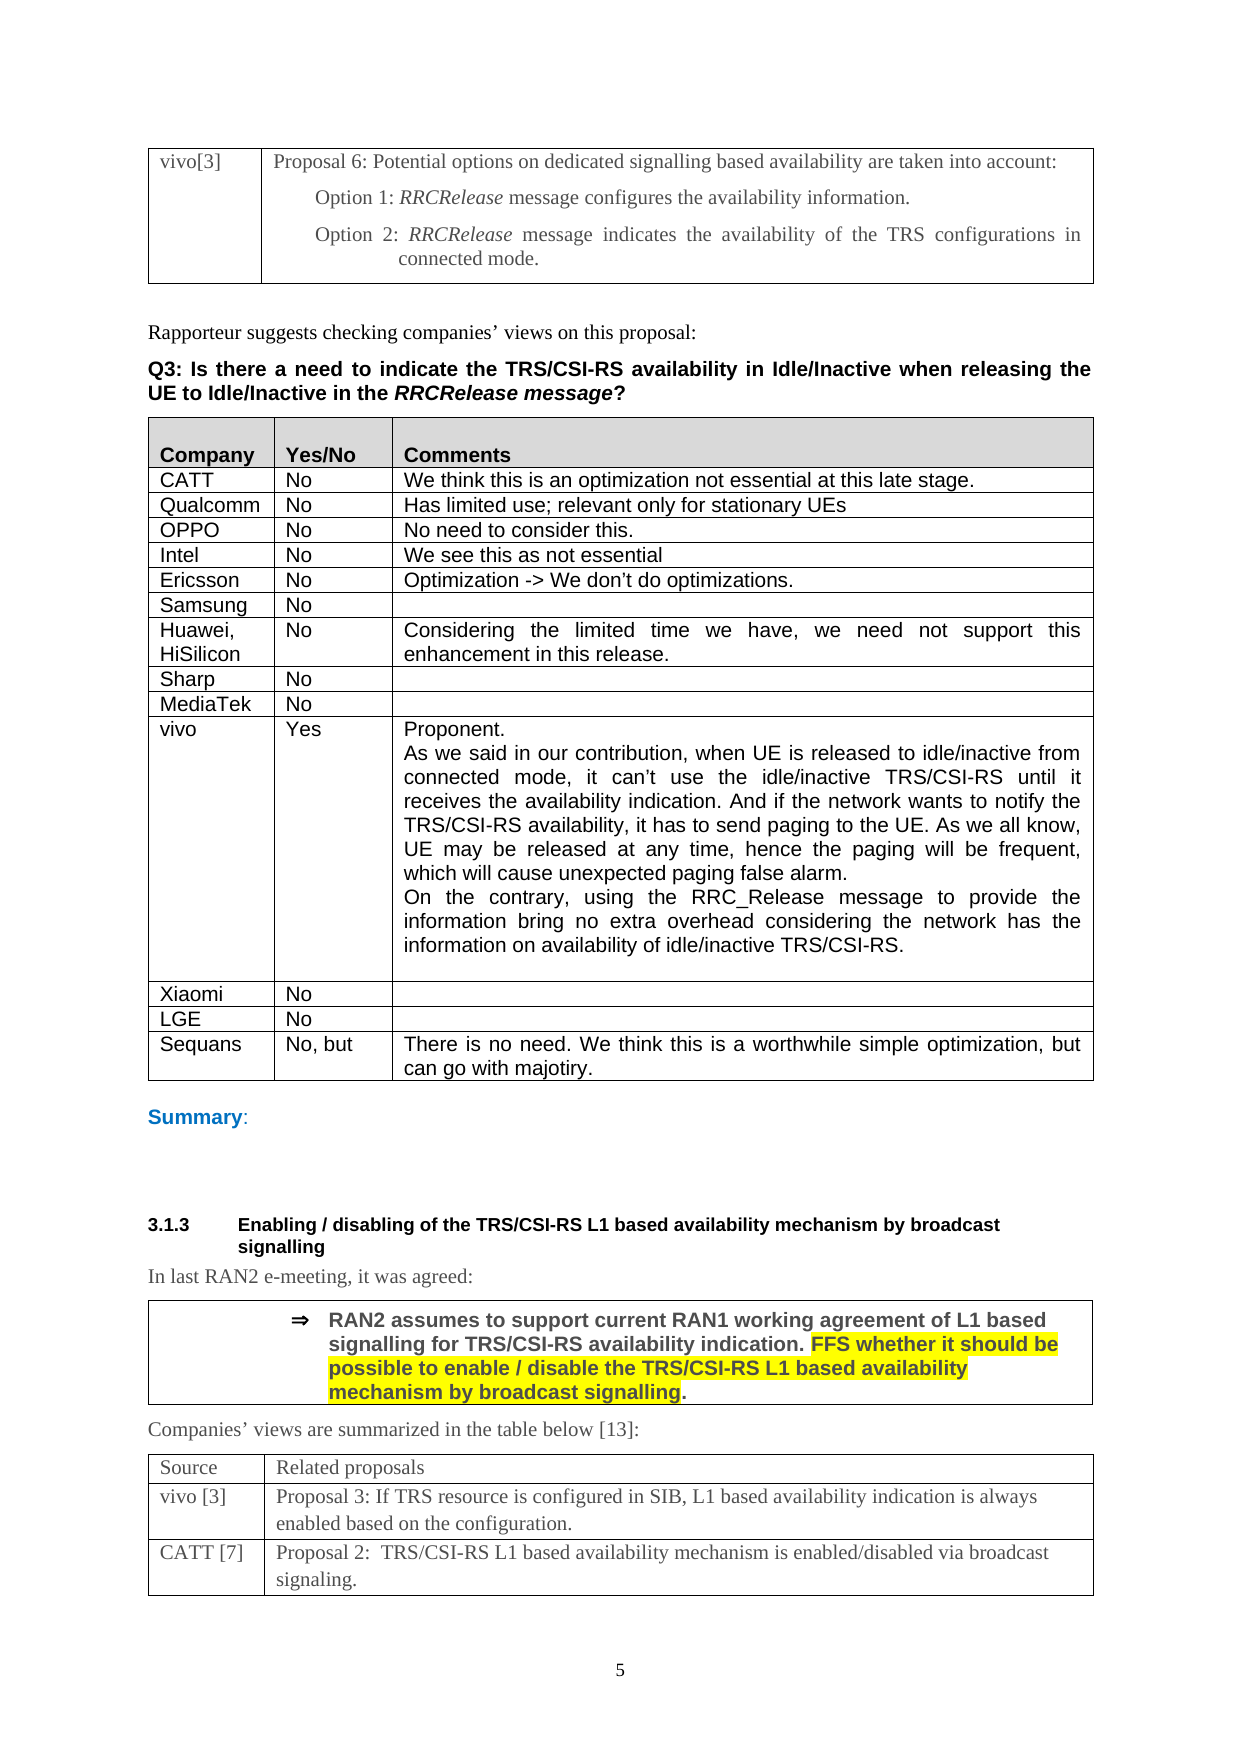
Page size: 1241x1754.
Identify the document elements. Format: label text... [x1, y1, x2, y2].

table_cell Intel [149, 543, 274, 567]
table_cell [393, 1007, 1093, 1031]
table_cell Has limited use; relevant only for stationary UEs [393, 493, 1093, 517]
table_cell Optimization -> We don’t do optimizations. [393, 568, 1093, 592]
table_cell [393, 982, 1093, 1006]
text Summary: [148, 1104, 1092, 1128]
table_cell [265, 1540, 1093, 1595]
table_cell Samsung [149, 593, 274, 617]
table_cell vivo [149, 717, 274, 981]
table_cell No [275, 543, 392, 567]
table_cell vivo[3] [149, 149, 261, 282]
table_cell vivo [3] [149, 1484, 264, 1539]
table_header Company [149, 418, 274, 467]
table_cell No need to consider this. [393, 518, 1093, 542]
table_cell We think this is an optimization not essential at this late stage. [393, 468, 1093, 492]
text Q3: Is there a need to indicate the TRS/CSI-RS availability in Idle/Inactive when releasing the UE to Idle/Inactive in the RRCRelease message? [148, 357, 1092, 404]
table_cell Proponent. As we said in our contribution, when UE is released to idle/inactive from connected mode, it can’t use the idle/inactive TRS/CSI-RS until it receives the availability indication. And if the network wants to notify the TRS/CSI-RS availability, it has to send paging to the UE. As we all know, UE may be released at any time, hence the paging will be frequent, which will cause unexpected paging false alarm. On the contrary, using the RRC_Release message to provide the information bring no extra overhead considering the network has the information on availability of idle/inactive TRS/CSI-RS. [393, 717, 1093, 981]
table_cell No [275, 468, 392, 492]
table_cell Ericsson [149, 568, 274, 592]
table_header Comments [393, 418, 1093, 467]
subtitle Enabling / disabling of the TRS/CSI-RS L1 based availability mechanism by broadcast signalling [148, 1214, 1092, 1257]
table_cell CATT [149, 468, 274, 492]
table_cell No [275, 667, 392, 691]
table_cell Qualcomm [149, 493, 274, 517]
table_cell CATT [7] [149, 1540, 264, 1595]
table_cell No [275, 692, 392, 716]
table_header Yes/No [275, 418, 392, 467]
table_cell There is no need. We think this is a worthwhile simple optimization, but can go with majotiry. [393, 1032, 1093, 1079]
table_header Source [149, 1455, 264, 1482]
table_cell [393, 692, 1093, 716]
table_cell MediaTek [149, 692, 274, 716]
table_cell No [275, 493, 392, 517]
table_cell Huawei, HiSilicon [149, 618, 274, 666]
table_cell Considering the limited time we have, we need not support this enhancement in this release. [393, 618, 1093, 666]
table_cell Yes [275, 717, 392, 981]
table_cell No [275, 618, 392, 666]
table_cell No [275, 568, 392, 592]
table_cell No [275, 982, 392, 1006]
table_cell Xiaomi [149, 982, 274, 1006]
text Companies’ views are summarized in the table below [13]: [148, 1417, 1092, 1441]
table_cell [393, 667, 1093, 691]
table_cell No, but [275, 1032, 392, 1079]
text Rapporteur suggests checking companies’ views on this proposal: [148, 320, 1092, 344]
table_cell Proposal 3: If TRS resource is configured in SIB, L1 based availability indication is always enabled based on the configuration. [265, 1484, 1093, 1539]
table_cell No [275, 593, 392, 617]
table_header RAN2 assumes to support current RAN1 working agreement of L1 based signalling for TRS/CSI-RS availability indication. FFS whether it should be possible to enable / disable the TRS/CSI-RS L1 based availability mechanism by broadcast signalling. [149, 1301, 1092, 1404]
table_cell We see this as not essential [393, 543, 1093, 567]
table_cell No [275, 1007, 392, 1031]
table_header Related proposals [265, 1455, 1093, 1482]
table_cell Sharp [149, 667, 274, 691]
table_cell OPPO [149, 518, 274, 542]
table_cell [393, 593, 1093, 617]
table_cell Sequans [149, 1032, 274, 1079]
table_cell No [275, 518, 392, 542]
table_cell LGE [149, 1007, 274, 1031]
table_cell Proposal 6: Potential options on dedicated signalling based availability are taken into account: Option 1: RRCRelease message configures the availability information. Option 2: RRCRelease message indicates the availability of the TRS configurations in connected mode. [262, 149, 1093, 282]
text In last RAN2 e-meeting, it was agreed: [148, 1263, 1092, 1288]
